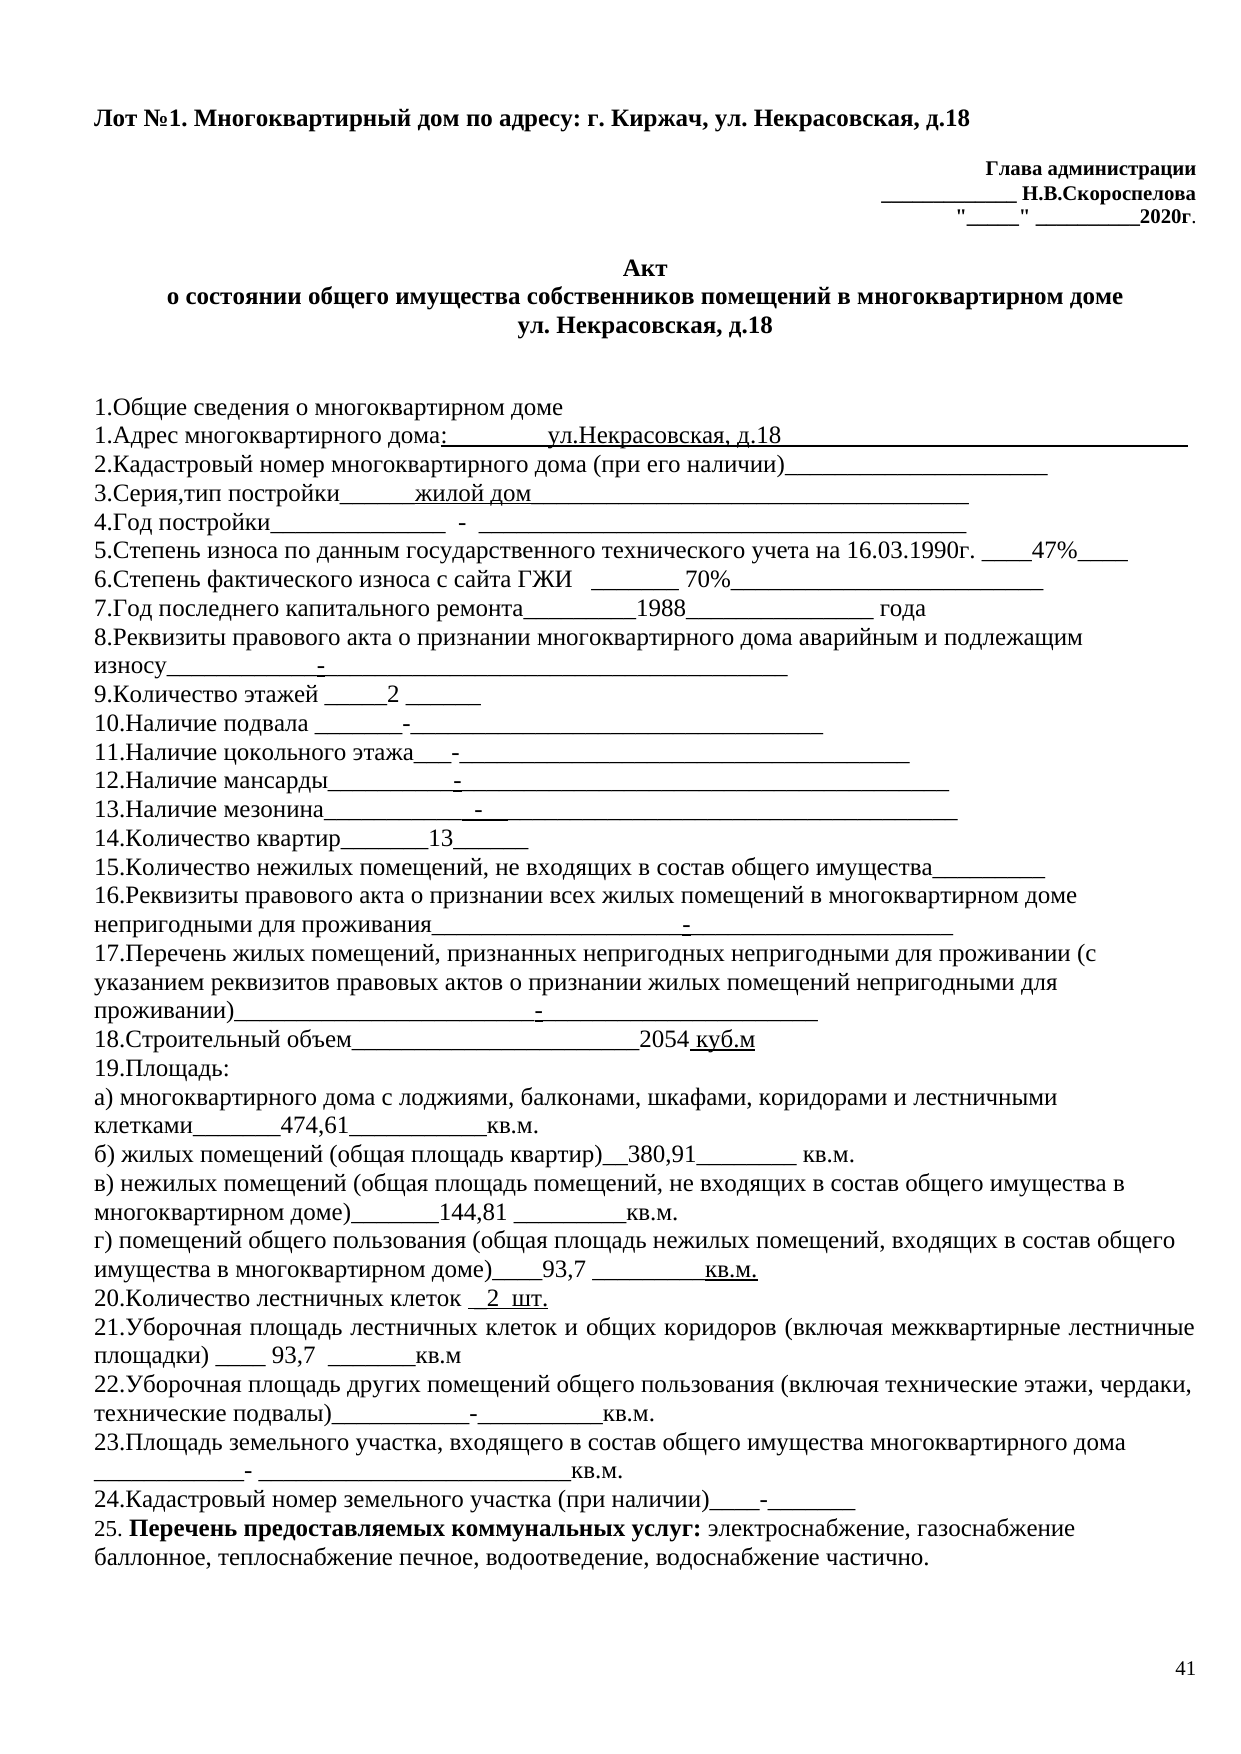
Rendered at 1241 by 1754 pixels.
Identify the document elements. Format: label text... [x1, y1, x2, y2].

text а) многоквартирного дома с лоджиями, балконами, шкафами, коридорами и лестничными клетками_______474,61___________кв.м. [94, 1082, 1196, 1139]
text г) помещений общего пользования (общая площадь нежилых помещений, входящих в состав общего имущества в многоквартирном доме)____93,7 _________кв.м. [94, 1225, 1196, 1283]
text 11.Наличие цокольного этажа___-____________________________________ [94, 737, 1196, 765]
text 4.Год постройки______________ - _______________________________________ [94, 507, 1196, 535]
text Лот №1. Многоквартирный дом по адресу: г. Киржач, ул. Некрасовская, д.18 [94, 103, 1196, 131]
text 5.Степень износа по данным государственного технического учета на 16.03.1990г. ____47%____ [94, 535, 1196, 564]
text б) жилых помещений (общая площадь квартир)__380,91________ кв.м. [94, 1139, 1196, 1168]
text 2.Кадастровый номер многоквартирного дома (при его наличии)_____________________ [94, 449, 1196, 478]
text 19.Площадь: [94, 1053, 1196, 1082]
text 13.Наличие мезонина____________-______________________________________ [94, 794, 1196, 823]
text Акт [94, 253, 1196, 281]
text 9.Количество этажей _____2 ______ [94, 679, 1196, 708]
text 21.Уборочная площадь лестничных клеток и общих коридоров (включая межквартирные лестничные площадки) ____ 93,7 _______кв.м [94, 1312, 1196, 1369]
text 3.Серия,тип постройки______жилой дом___________________________________ [94, 478, 1196, 507]
text 17.Перечень жилых помещений, признанных непригодных непригодными для проживании (с указанием реквизитов правовых актов о признании жилых помещений непригодными для проживании)________________________-______________________ [94, 938, 1196, 1024]
text 8.Реквизиты правового акта о признании многоквартирного дома аварийным и подлежащим износу____________-_____________________________________ [94, 622, 1196, 679]
text о состоянии общего имущества собственников помещений в многоквартирном доме [94, 281, 1196, 310]
text 22.Уборочная площадь других помещений общего пользования (включая технические этажи, чердаки, технические подвалы)___________-__________кв.м. [94, 1369, 1196, 1427]
text 15.Количество нежилых помещений, не входящих в состав общего имущества_________ [94, 852, 1196, 880]
text в) нежилых помещений (общая площадь помещений, не входящих в состав общего имущества в многоквартирном доме)_______144,81 _________кв.м. [94, 1168, 1196, 1225]
text 1.Адрес многоквартирного дома:________ул.Некрасовская, д.18________________________________ [94, 420, 1196, 449]
text 6.Степень фактического износа с сайта ГЖИ _______ 70%_________________________ [94, 564, 1196, 593]
text Глава администрации [94, 156, 1196, 180]
text 1.Общие сведения о многоквартирном доме [94, 392, 1196, 420]
text 16.Реквизиты правового акта о признании всех жилых помещений в многоквартирном доме непригодными для проживания____________________-_____________________ [94, 880, 1196, 938]
text 23.Площадь земельного участка, входящего в состав общего имущества многоквартирного дома ____________- _________________________кв.м. [94, 1427, 1196, 1484]
text 20.Количество лестничных клеток _2 шт. [94, 1283, 1196, 1312]
text _____________ Н.В.Скороспелова [94, 180, 1196, 204]
text "_____" __________2020г. [94, 204, 1196, 228]
text 10.Наличие подвала _______-_________________________________ [94, 708, 1196, 737]
text 25. Перечень предоставляемых коммунальных услуг: электроснабжение, газоснабжение баллонное, теплоснабжение печное, водоотведение, водоснабжение частично. [94, 1513, 1196, 1570]
text 14.Количество квартир_______13______ [94, 823, 1196, 852]
text ул. Некрасовская, д.18 [94, 310, 1196, 339]
text 24.Кадастровый номер земельного участка (при наличии)____-_______ [94, 1484, 1196, 1513]
text 7.Год последнего капитального ремонта_________1988_______________ года [94, 593, 1196, 622]
text 12.Наличие мансарды__________-_______________________________________ [94, 765, 1196, 794]
text 18.Строительный объем_______________________2054 куб.м [94, 1024, 1196, 1053]
